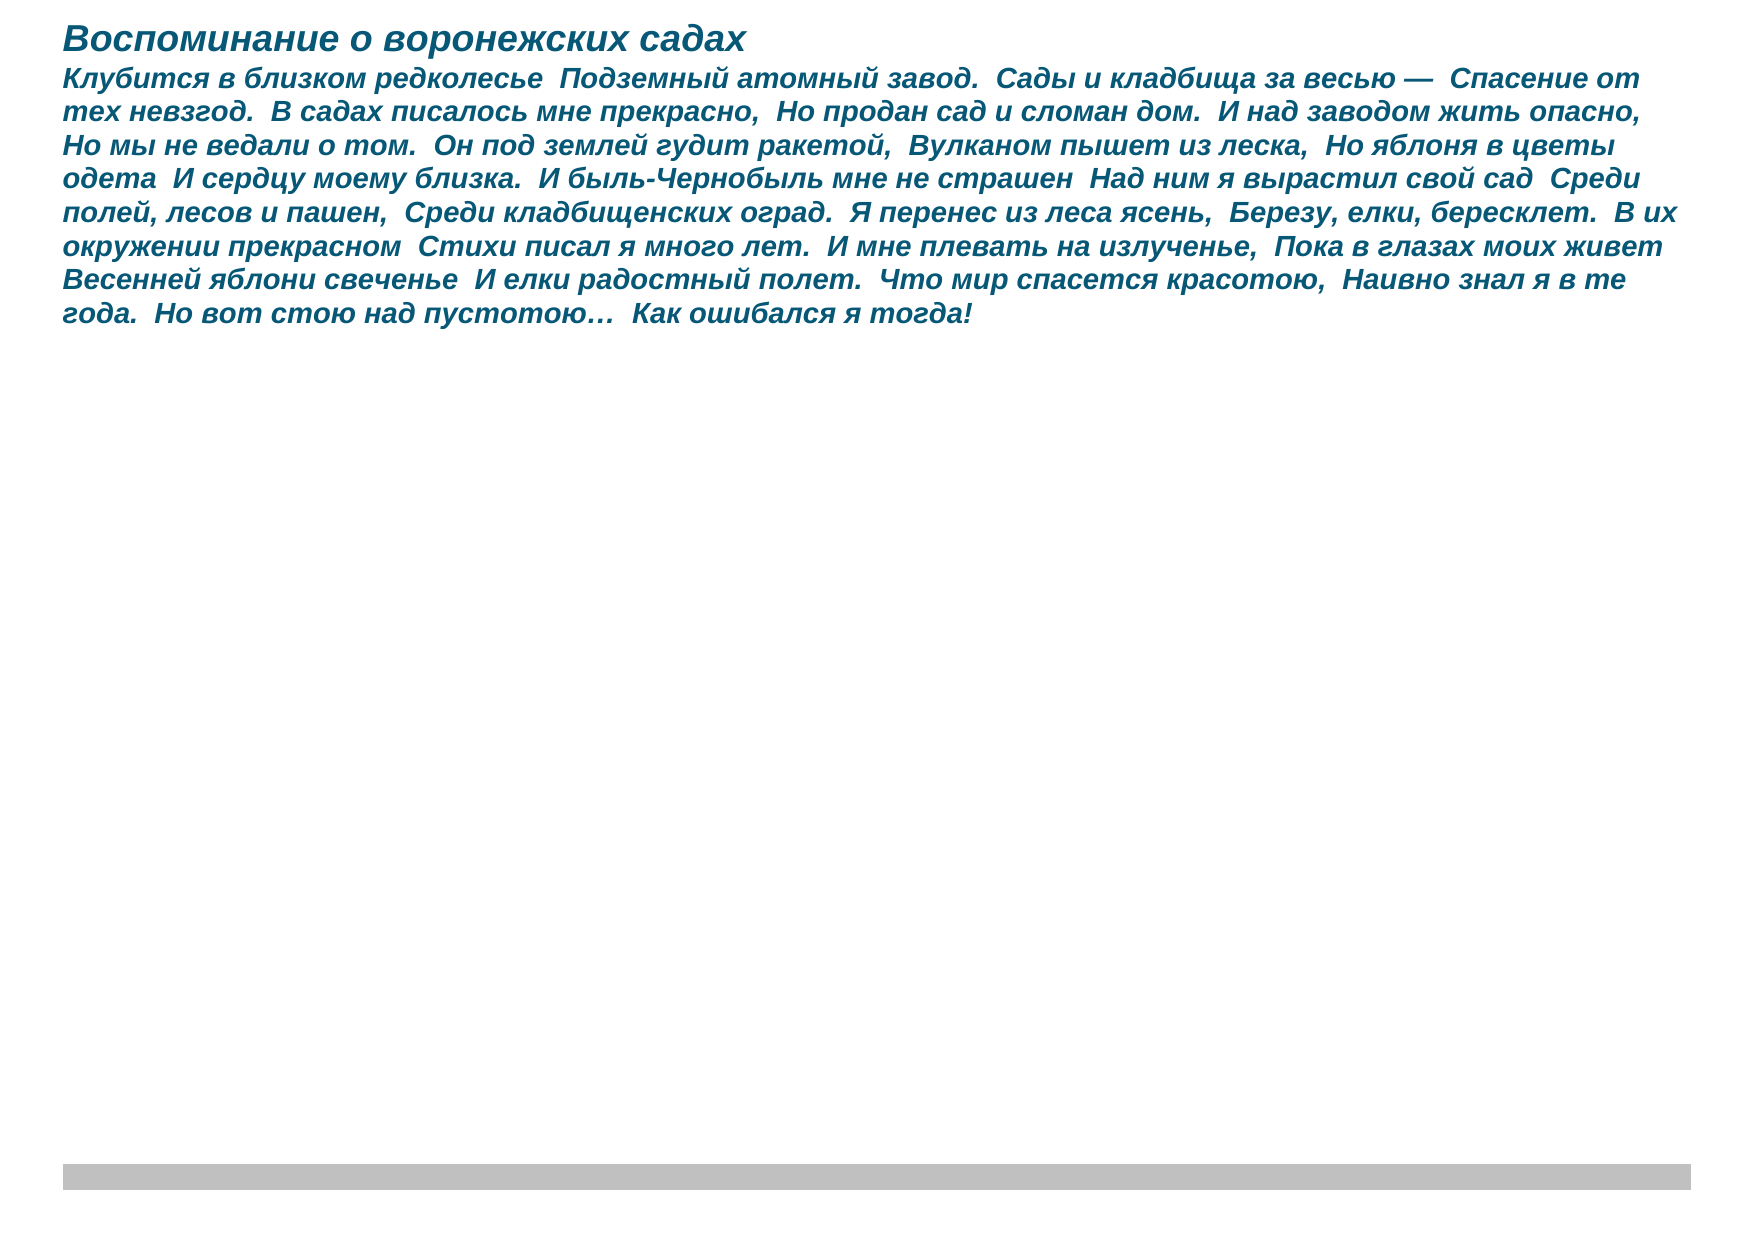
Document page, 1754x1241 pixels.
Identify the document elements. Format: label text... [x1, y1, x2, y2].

text Клубится в близком редколесье [62, 61, 1691, 329]
subtitle Воспоминание о воронежских садах [62, 17, 1691, 60]
